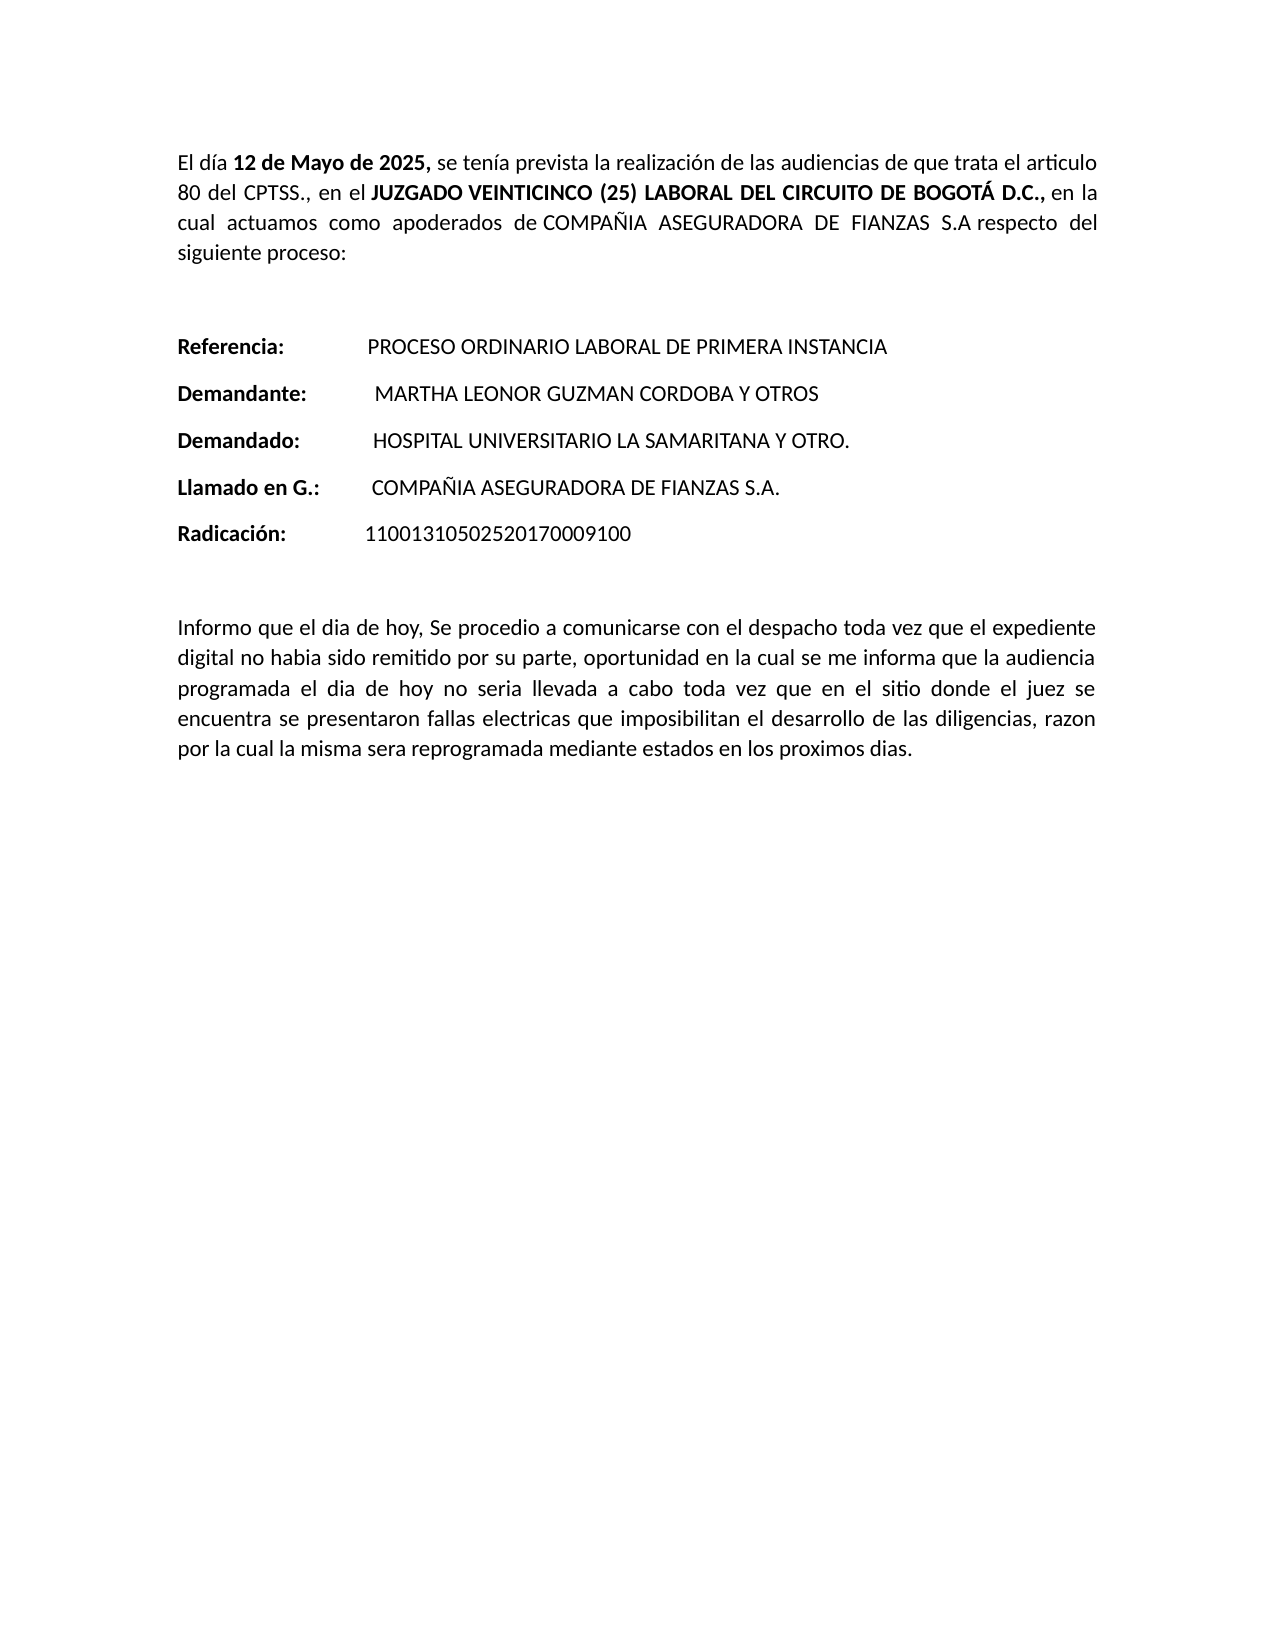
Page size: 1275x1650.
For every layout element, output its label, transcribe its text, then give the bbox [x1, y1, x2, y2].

text Llamado en G.: COMPAÑIA ASEGURADORA DE FIANZAS S.A. [177, 473, 1098, 501]
text Informo que el dia de hoy, Se procedio a comunicarse con el despacho toda vez que el expediente digital no habia sido remitido por su parte, oportunidad en la cual se me informa que la audiencia programada el dia de hoy no seria llevada a cabo toda vez que en el sitio donde el juez se encuentra se presentaron fallas electricas que imposibilitan el desarrollo de las diligencias, razon por la cual la misma sera reprogramada mediante estados en los proximos dias. [177, 613, 1098, 762]
text Demandado: HOSPITAL UNIVERSITARIO LA SAMARITANA Y OTRO. [177, 426, 1098, 454]
text Radicación: 11001310502520170009100 [177, 519, 1098, 547]
text Demandante: MARTHA LEONOR GUZMAN CORDOBA Y OTROS [177, 379, 1098, 407]
text El día 12 de Mayo de 2025, se tenía prevista la realización de las audiencias de que trata el articulo 80 del CPTSS., en el JUZGADO VEINTICINCO (25) LABORAL DEL CIRCUITO DE BOGOTÁ D.C., en la cual actuamos como apoderados de COMPAÑIA ASEGURADORA DE FIANZAS S.A respecto del siguiente proceso: [177, 148, 1098, 266]
text Referencia: PROCESO ORDINARIO LABORAL DE PRIMERA INSTANCIA [177, 332, 1098, 360]
